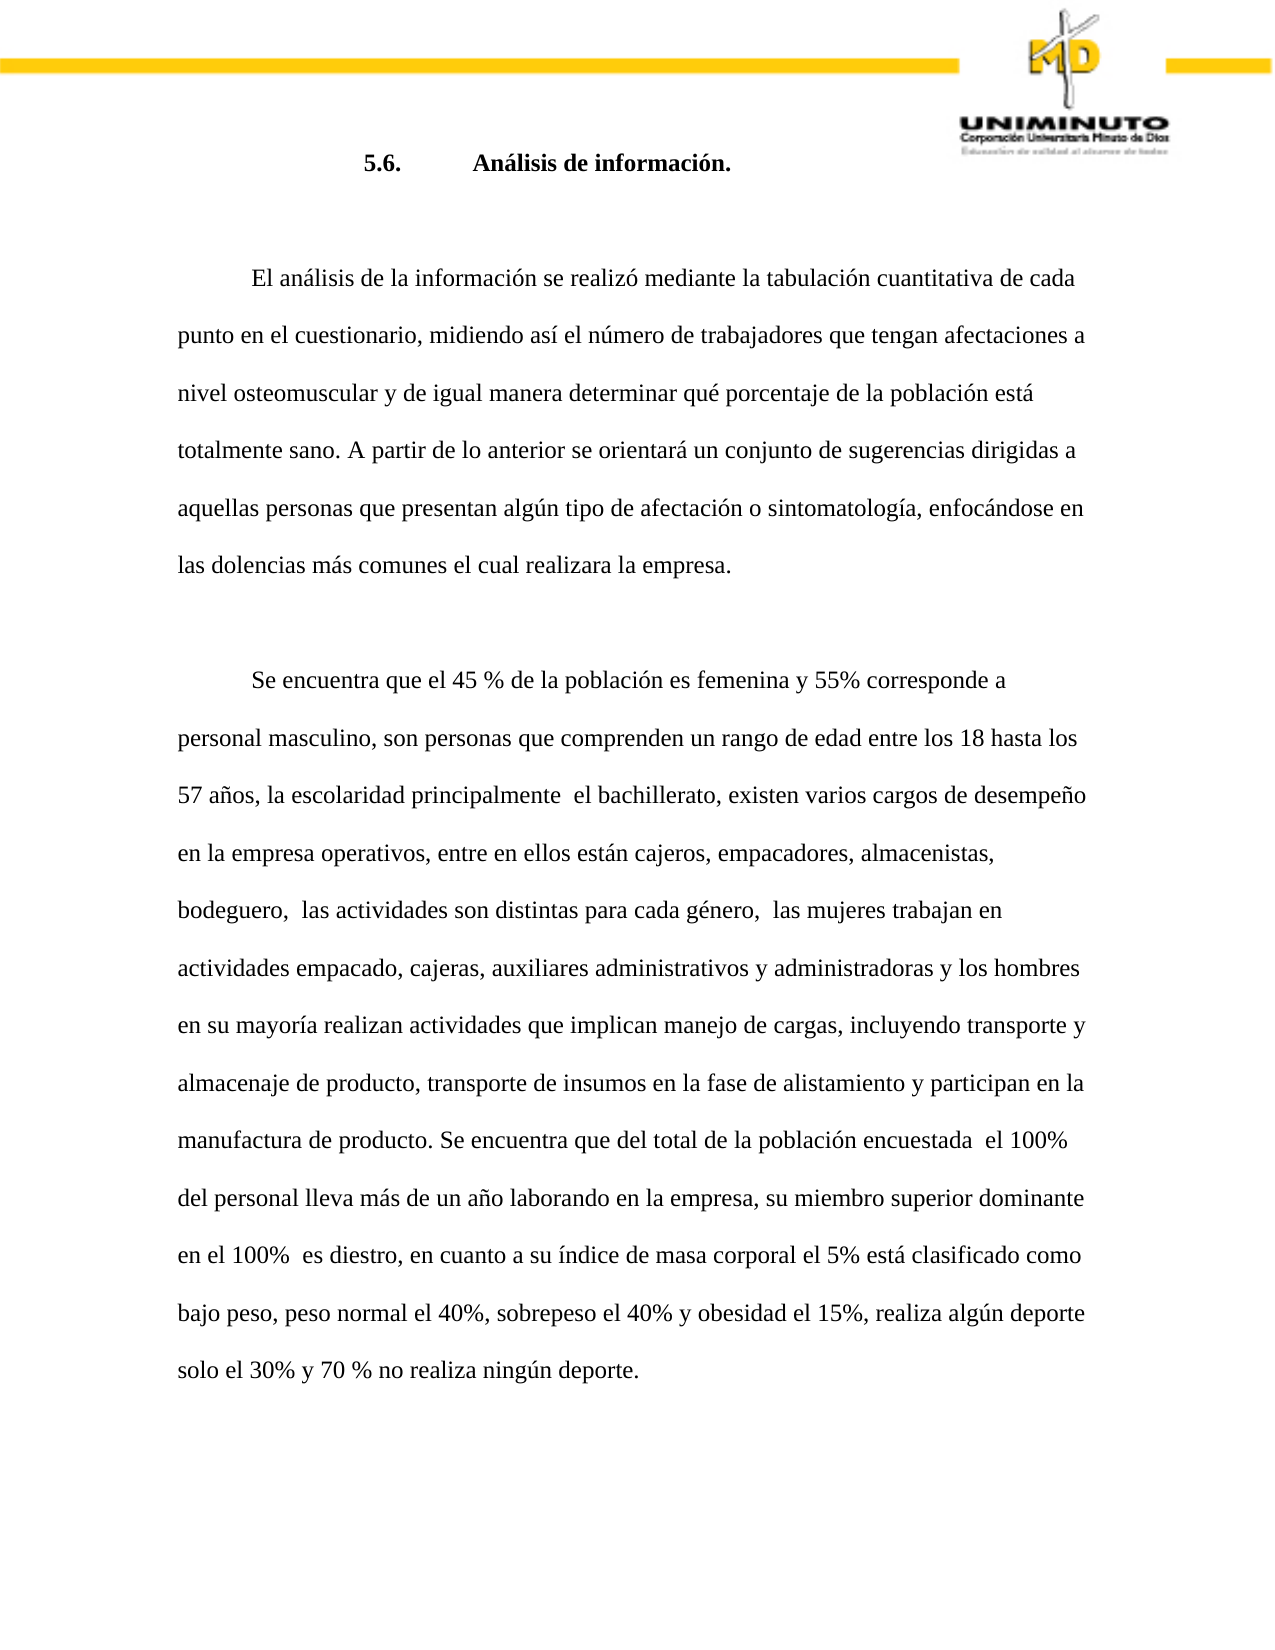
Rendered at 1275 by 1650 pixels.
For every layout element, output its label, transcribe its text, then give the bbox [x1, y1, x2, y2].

text El análisis de la información se realizó mediante la tabulación cuantitativa de cada punto en el cuestionario, midiendo así el número de trabajadores que tengan afectaciones a nivel osteomuscular y de igual manera determinar qué porcentaje de la población está totalmente sano. A partir de lo anterior se orientará un conjunto de sugerencias dirigidas a aquellas personas que presentan algún tipo de afectación o sintomatología, enfocándose en las dolencias más comunes el cual realizara la empresa. [177, 263, 1098, 579]
list Análisis de información. [363, 148, 1098, 176]
picture [0, 0, 1275, 1564]
text Se encuentra que el 45 % de la población es femenina y 55% corresponde a personal masculino, son personas que comprenden un rango de edad entre los 18 hasta los 57 años, la escolaridad principalmente el bachillerato, existen varios cargos de desempeño en la empresa operativos, entre en ellos están cajeros, empacadores, almacenistas, bodeguero, las actividades son distintas para cada género, las mujeres trabajan en actividades empacado, cajeras, auxiliares administrativos y administradoras y los hombres en su mayoría realizan actividades que implican manejo de cargas, incluyendo transporte y almacenaje de producto, transporte de insumos en la fase de alistamiento y participan en la manufactura de producto. Se encuentra que del total de la población encuestada el 100% del personal lleva más de un año laborando en la empresa, su miembro superior dominante en el 100% es diestro, en cuanto a su índice de masa corporal el 5% está clasificado como bajo peso, peso normal el 40%, sobrepeso el 40% y obesidad el 15%, realiza algún deporte solo el 30% y 70 % no realiza ningún deporte. [177, 665, 1098, 1384]
